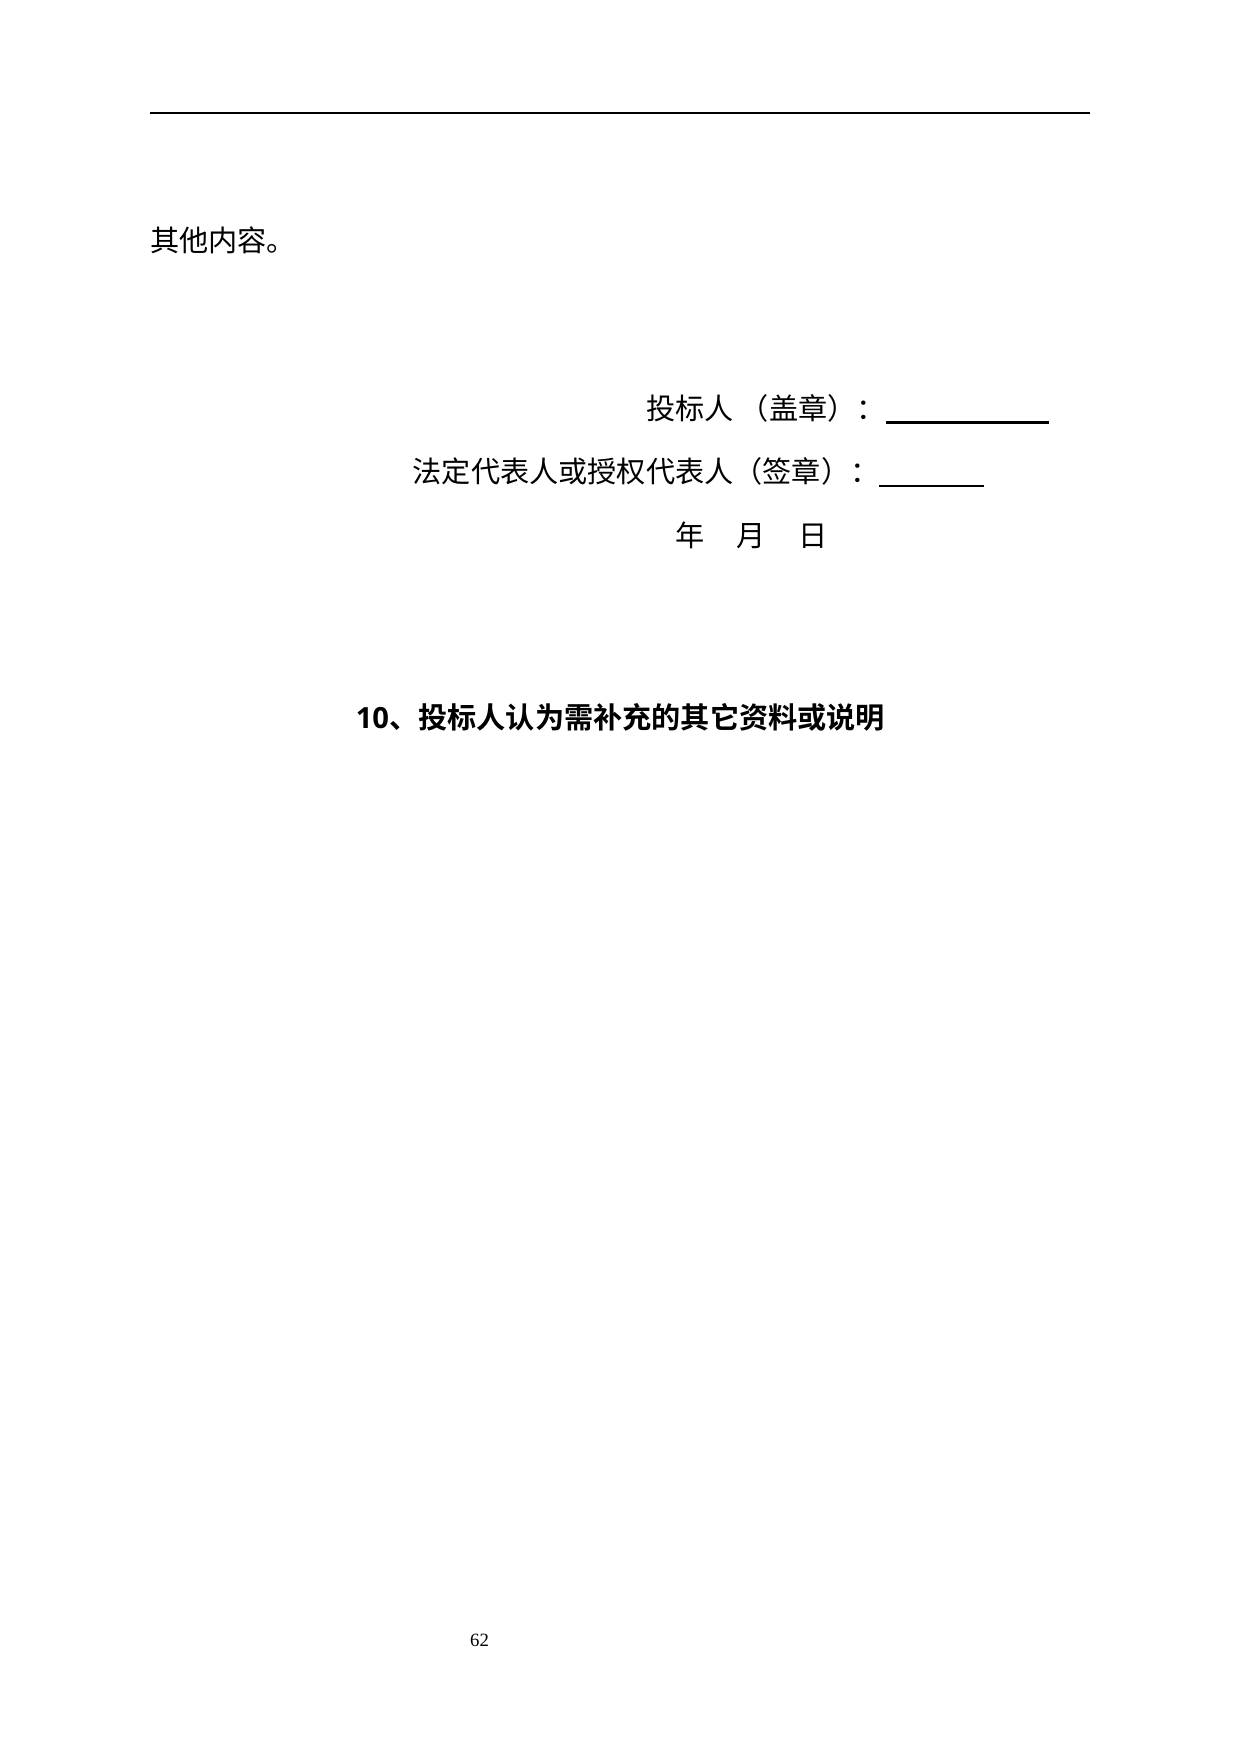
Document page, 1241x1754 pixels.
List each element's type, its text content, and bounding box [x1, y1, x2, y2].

text 法定代表人或授权代表人（签章）： [150, 449, 1090, 491]
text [150, 218, 1090, 260]
text 年 月 日 [150, 512, 1090, 554]
text 10、投标人认为需补充的其它资料或说明 [150, 694, 1090, 737]
text 投标人 （盖章）： [150, 385, 1090, 427]
